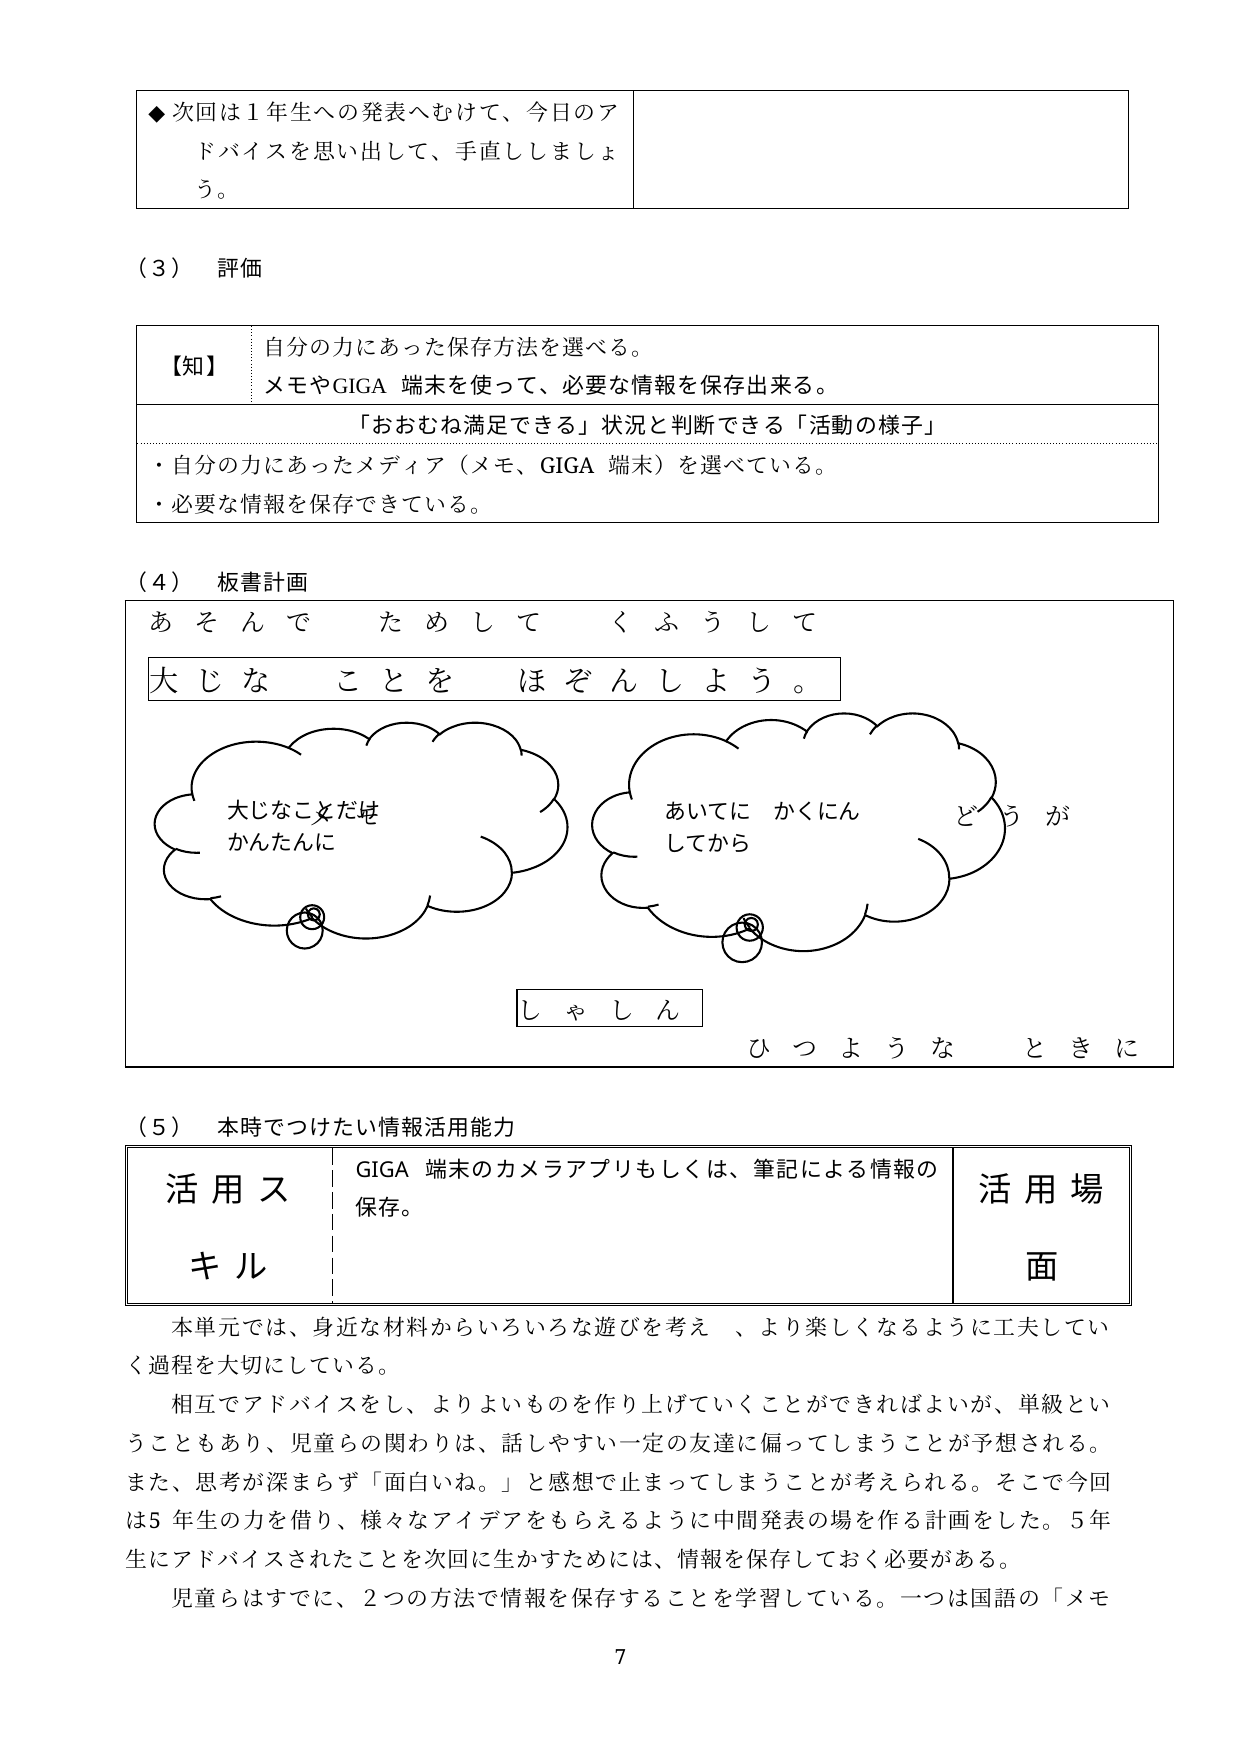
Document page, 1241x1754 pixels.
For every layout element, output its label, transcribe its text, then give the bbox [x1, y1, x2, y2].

table_cell ・自分の力にあったメディア（メモ、GIGA端末）を選べている。 ・必要な情報を保存できている。 [137, 443, 1158, 522]
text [125, 1577, 1115, 1616]
text 相互でアドバイスをし、よりよいものを作り上げていくことができればよいが、単級ということもあり、児童らの関わりは、話しやすい一定の友達に偏ってしまうことが予想される。また、思考が深まらず「面白いね。」と感想で止まってしまうことが考えられる。そこで今回は5年生の力を借り、様々なアイデアをもらえるように中間発表の場を作る計画をした。５年生にアドバイスされたことを次回に生かすためには、情報を保存しておく必要がある。 [125, 1384, 1115, 1577]
table_header 活用スキル [128, 1148, 333, 1303]
table_header 【知】 [137, 326, 252, 403]
list 本時でつけたい情報活用能力 [125, 1106, 1115, 1145]
table_header あそんで ためして くふうして 大じな ことを ほぞんしよう。 メモ どうが しゃしん ひつような ときに [126, 601, 1173, 1066]
table_header GIGA端末のカメラアプリもしくは、筆記による情報の保存。 [333, 1148, 952, 1303]
table_header 自分の力にあった保存方法を選べる。 メモやGIGA端末を使って、必要な情報を保存出来る。 [252, 326, 1158, 403]
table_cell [137, 91, 633, 208]
table_cell 「おおむね満足できる」状況と判断できる「活動の様子」 [137, 405, 1158, 443]
list 評価 [125, 247, 1115, 286]
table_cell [634, 91, 1128, 208]
table_header 活用場面 [954, 1148, 1129, 1303]
list 板書計画 [125, 562, 1115, 600]
text 本単元では、身近な材料からいろいろな遊びを考え、より楽しくなるように工夫していく過程を大切にしている。 [125, 1306, 1115, 1384]
